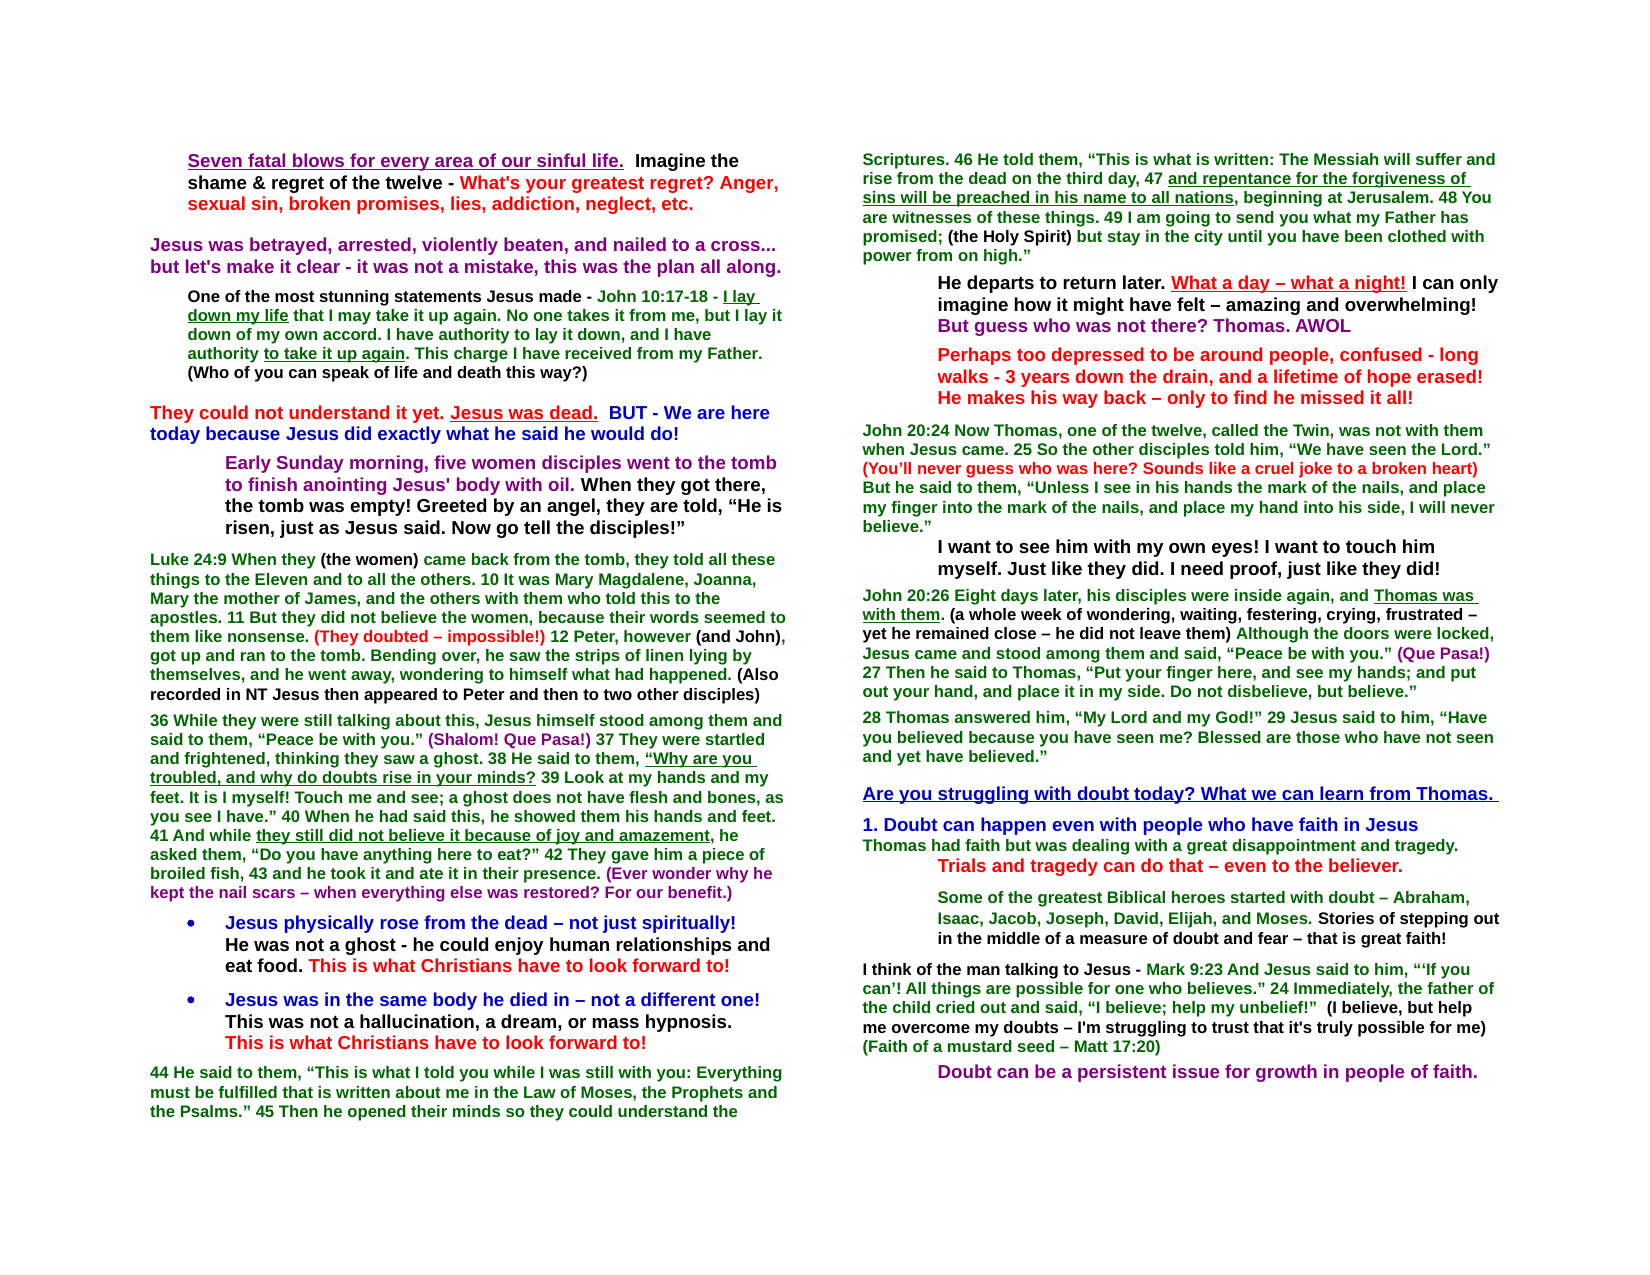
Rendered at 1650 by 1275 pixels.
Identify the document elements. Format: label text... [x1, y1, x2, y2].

text I want to see him with my own eyes! I want to touch him myself. Just like they did. I need proof, just like they did! [937, 536, 1500, 579]
list He was not a ghost - he could enjoy human relationships and eat food. This is what Christians have to look forward to! [225, 934, 787, 977]
text He makes his way back – only to find he missed it all! [937, 387, 1500, 409]
list Seven fatal blows for every area of our sinful life. Imagine the shame & regret of the twelve - What's your greatest regret? Anger, sexual sin, broken promises, lies, addiction, neglect, etc. [187, 150, 787, 215]
text They could not understand it yet. Jesus was dead. BUT - We are here today because Jesus did exactly what he said he would do! [150, 402, 787, 445]
list Jesus was in the same body he died in – not a different one! [187, 989, 787, 1011]
text Some of the greatest Biblical heroes started with doubt – Abraham, Isaac, Jacob, Joseph, David, Elijah, and Moses. Stories of stepping out in the middle of a measure of doubt and fear – that is great faith! [937, 888, 1500, 948]
list This was not a hallucination, a dream, or mass hypnosis. [225, 1011, 787, 1032]
text Early Sunday morning, five women disciples went to the tomb to finish anointing Jesus' body with oil. When they got there, the tomb was empty! Greeted by an angel, they are told, “He is risen, just as Jesus said. Now go tell the disciples!” [225, 452, 787, 538]
list This is what Christians have to look forward to! [225, 1032, 787, 1054]
text Doubt can be a persistent issue for growth in people of faith. [937, 1061, 1500, 1082]
text One of the most stunning statements Jesus made - John 10:17-18 - I lay down my life that I may take it up again. No one takes it from me, but I lay it down of my own accord. I have authority to lay it down, and I have authority to take it up again. This charge I have received from my Father. (Who of you can speak of life and death this way?) [187, 287, 787, 382]
text Perhaps too depressed to be around people, confused - long walks - 3 years down the drain, and a lifetime of hope erased! [937, 344, 1500, 387]
text I think of the man talking to Jesus - Mark 9:23 And Jesus said to him, “‘If you can’! All things are possible for one who believes.” 24 Immediately, the father of the child cried out and said, “I believe; help my unbelief!” (I believe, but help me overcome my doubts – I'm struggling to trust that it's truly possible for me) (Faith of a mustard seed – Matt 17:20) [862, 960, 1500, 1056]
text Trials and tragedy can do that – even to the believer. [937, 854, 1500, 876]
text 44 He said to them, “This is what I told you while I was still with you: Everything must be fulfilled that is written about me in the Law of Moses, the Prophets and the Psalms.” 45 Then he opened their minds so they could understand the Scriptures. 46 He told them, “This is what is written: The Messiah will suffer and rise from the dead on the third day, 47 and repentance for the forgiveness of sins will be preached in his name to all nations, beginning at Jerusalem. 48 You are witnesses of these things. 49 I am going to send you what my Father has promised; (the Holy Spirit) but stay in the city until you have been clothed with power from on high.” [862, 150, 1500, 265]
text 28 Thomas answered him, “My Lord and my God!” 29 Jesus said to him, “Have you believed because you have seen me? Blessed are those who have not seen and yet have believed.” [862, 708, 1500, 766]
list Jesus physically rose from the dead – not just spiritually! [187, 912, 787, 934]
text Jesus was betrayed, arrested, violently beaten, and nailed to a cross... but let's make it clear - it was not a mistake, this was the plan all along. [150, 234, 787, 277]
text Luke 24:9 When they (the women) came back from the tomb, they told all these things to the Eleven and to all the others. 10 It was Mary Magdalene, Joanna, Mary the mother of James, and the others with them who told this to the apostles. 11 But they did not believe the women, because their words seemed to them like nonsense. (They doubted – impossible!) 12 Peter, however (and John), got up and ran to the tomb. Bending over, he saw the strips of linen lying by themselves, and he went away, wondering to himself what had happened. (Also recorded in NT Jesus then appeared to Peter and then to two other disciples) [150, 550, 787, 703]
text 1. Doubt can happen even with people who have faith in Jesus [862, 814, 1500, 835]
text 36 While they were still talking about this, Jesus himself stood among them and said to them, “Peace be with you.” (Shalom! Que Pasa!) 37 They were startled and frightened, thinking they saw a ghost. 38 He said to them, “Why are you troubled, and why do doubts rise in your minds? 39 Look at my hands and my feet. It is I myself! Touch me and see; a ghost does not have flesh and bones, as you see I have.” 40 When he had said this, he showed them his hands and feet. 41 And while they still did not believe it because of joy and amazement, he asked them, “Do you have anything here to eat?” 42 They gave him a piece of broiled fish, 43 and he took it and ate it in their presence. (Ever wonder why he kept the nail scars – when everything else was restored? For our benefit.) [150, 711, 787, 902]
text John 20:26 Eight days later, his disciples were inside again, and Thomas was with them. (a whole week of wondering, waiting, festering, crying, frustrated – yet he remained close – he did not leave them) Although the doors were locked, Jesus came and stood among them and said, “Peace be with you.” (Que Pasa!) 27 Then he said to Thomas, “Put your finger here, and see my hands; and put out your hand, and place it in my side. Do not disbelieve, but believe.” [862, 586, 1500, 701]
text Thomas had faith but was dealing with a great disappointment and tragedy. [862, 835, 1500, 854]
text John 20:24 Now Thomas, one of the twelve, called the Twin, was not with them when Jesus came. 25 So the other disciples told him, “We have seen the Lord.” (You’ll never guess who was here? Sounds like a cruel joke to a broken heart) But he said to them, “Unless I see in his hands the mark of the nails, and place my finger into the mark of the nails, and place my hand into his side, I will never believe.” [862, 421, 1500, 536]
text Are you struggling with doubt today? What we can learn from Thomas. [862, 782, 1500, 804]
text He departs to return later. What a day – what a night! I can only imagine how it might have felt – amazing and overwhelming! But guess who was not there? Thomas. AWOL [937, 272, 1500, 337]
